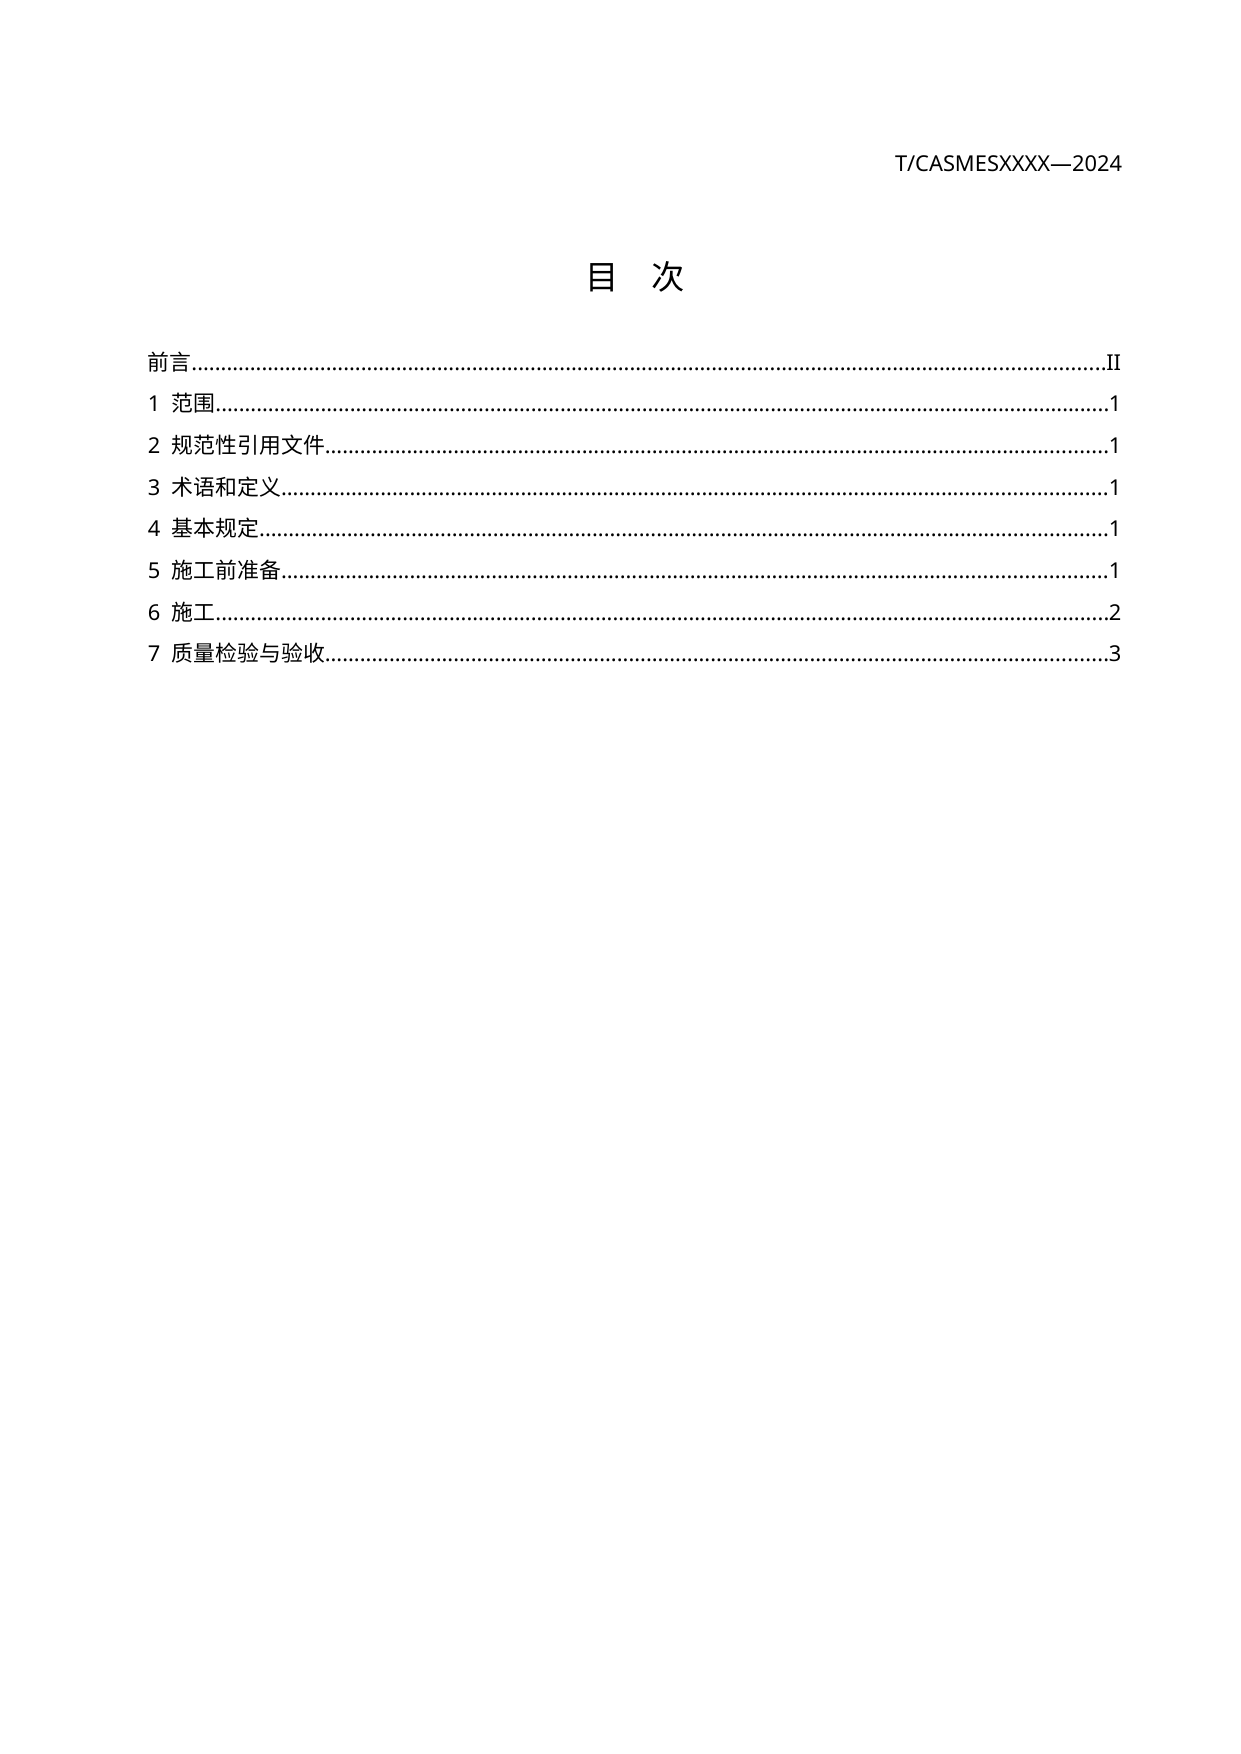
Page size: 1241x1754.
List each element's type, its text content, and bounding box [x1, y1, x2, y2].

text 7 质量检验与验收 3 [148, 628, 1122, 670]
text 前言 II [148, 337, 1122, 378]
text 1 范围 1 [148, 378, 1122, 420]
text 5 施工前准备 1 [148, 545, 1122, 587]
text 2 规范性引用文件 1 [148, 420, 1122, 462]
text 3 术语和定义 1 [148, 462, 1122, 503]
text 4 基本规定 1 [148, 503, 1122, 545]
text 6 施工 2 [148, 587, 1122, 628]
text 目次 [148, 251, 1122, 299]
